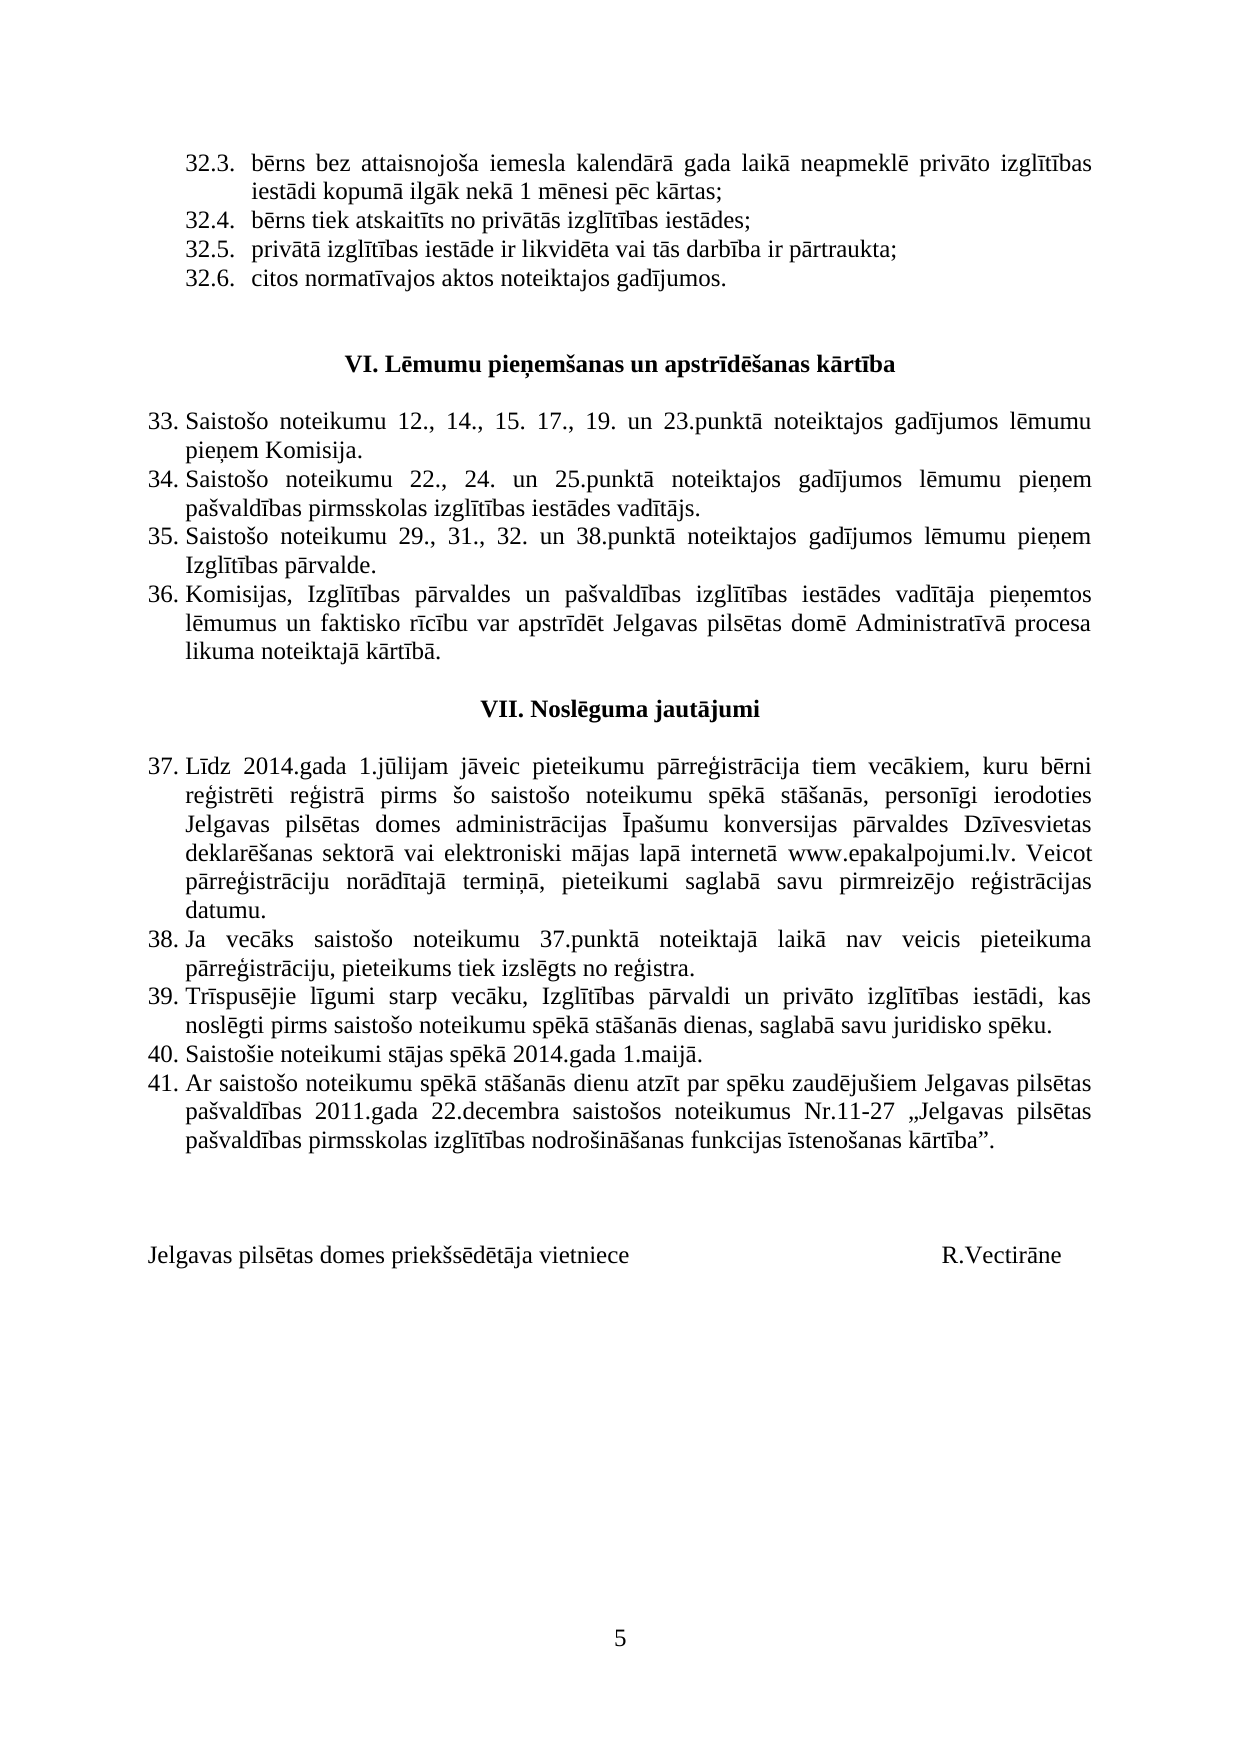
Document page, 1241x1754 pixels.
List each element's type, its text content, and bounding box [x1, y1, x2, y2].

text VII. Noslēguma jautājumi [148, 694, 1092, 723]
list Saistošie noteikumi stājas spēkā 2014.gada 1.maijā. [148, 1039, 1092, 1068]
list Ja vecāks saistošo noteikumu 37.punktā noteiktajā laikā nav veicis pieteikuma pārreģistrāciju, pieteikums tiek izslēgts no reģistra. [148, 924, 1092, 981]
text Jelgavas pilsētas domes priekšsēdētāja vietniece R.Vectirāne [148, 1240, 1092, 1269]
text VI. Lēmumu pieņemšanas un apstrīdēšanas kārtība [148, 349, 1092, 378]
list Saistošo noteikumu 22., 24. un 25.punktā noteiktajos gadījumos lēmumu pieņem pašvaldības pirmsskolas izglītības iestādes vadītājs. [148, 464, 1092, 521]
list bērns bez attaisnojoša iemesla kalendārā gada laikā neapmeklē privāto izglītības iestādi kopumā ilgāk nekā 1 mēnesi pēc kārtas; [185, 148, 1092, 205]
list Komisijas, Izglītības pārvaldes un pašvaldības izglītības iestādes vadītāja pieņemtos lēmumus un faktisko rīcību var apstrīdēt Jelgavas pilsētas domē Administratīvā procesa likuma noteiktajā kārtībā. [148, 579, 1092, 665]
list privātā izglītības iestāde ir likvidēta vai tās darbība ir pārtraukta; [185, 234, 1092, 263]
list Ar saistošo noteikumu spēkā stāšanās dienu atzīt par spēku zaudējušiem Jelgavas pilsētas pašvaldības 2011.gada 22.decembra saistošos noteikumus Nr.11-27 „Jelgavas pilsētas pašvaldības pirmsskolas izglītības nodrošināšanas funkcijas īstenošanas kārtība”. [148, 1068, 1092, 1154]
list bērns tiek atskaitīts no privātās izglītības iestādes; [185, 205, 1092, 234]
list Saistošo noteikumu 12., 14., 15. 17., 19. un 23.punktā noteiktajos gadījumos lēmumu pieņem Komisija. [148, 406, 1092, 464]
list citos normatīvajos aktos noteiktajos gadījumos. [185, 263, 1092, 291]
list Saistošo noteikumu 29., 31., 32. un 38.punktā noteiktajos gadījumos lēmumu pieņem Izglītības pārvalde. [148, 521, 1092, 579]
list Trīspusējie līgumi starp vecāku, Izglītības pārvaldi un privāto izglītības iestādi, kas noslēgti pirms saistošo noteikumu spēkā stāšanās dienas, saglabā savu juridisko spēku. [148, 981, 1092, 1039]
list Līdz 2014.gada 1.jūlijam jāveic pieteikumu pārreģistrācija tiem vecākiem, kuru bērni reģistrēti reģistrā pirms šo saistošo noteikumu spēkā stāšanās, personīgi ierodoties Jelgavas pilsētas domes administrācijas Īpašumu konversijas pārvaldes Dzīvesvietas deklarēšanas sektorā vai elektroniski mājas lapā internetā www.epakalpojumi.lv. Veicot pārreģistrāciju norādītajā termiņā, pieteikumi saglabā savu pirmreizējo reģistrācijas datumu. [148, 751, 1092, 924]
